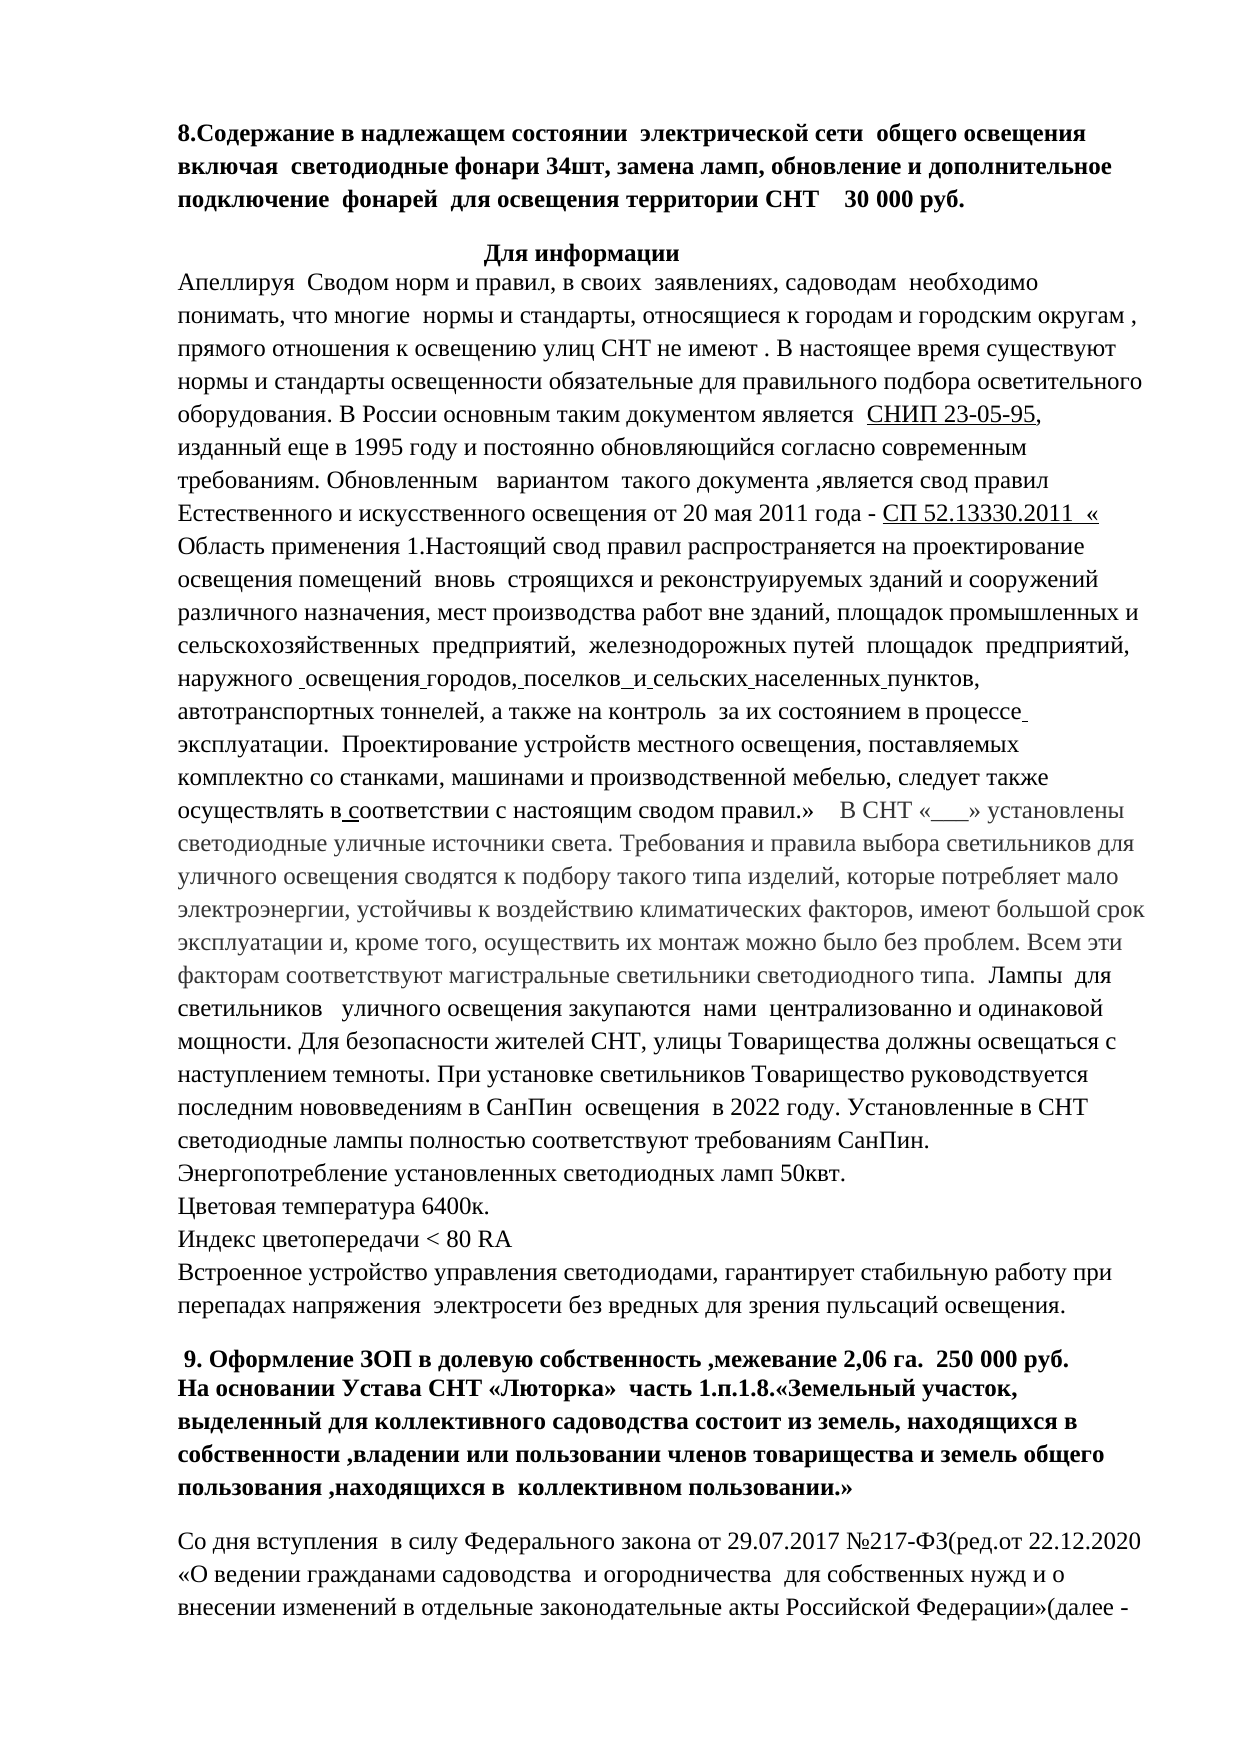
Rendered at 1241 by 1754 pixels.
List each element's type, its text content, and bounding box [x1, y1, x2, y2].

text На основании Устава СНТ «Люторка» часть 1.п.1.8.«Земельный участок, выделенный для коллективного садоводства состоит из земель, находящихся в собственности ,владении или пользовании членов товарищества и земель общего пользования ,находящихся в коллективном пользовании.» [177, 1373, 1152, 1501]
text Апеллируя Сводом норм и правил, в своих заявлениях, садоводам необходимо понимать, что многие нормы и стандарты, относящиеся к городам и городским округам , прямого отношения к освещению улиц СНТ не имеют . В настоящее время существуют нормы и стандарты освещенности обязательные для правильного подбора осветительного оборудования. В России основным таким документом является СНИП 23-05-95, изданный еще в 1995 году и постоянно обновляющийся согласно современным требованиям. Обновленным вариантом такого документа ,является свод правил Естественного и искусственного освещения от 20 мая 2011 года - СП 52.13330.2011 « Область применения 1.Настоящий свод правил распространяется на проектирование освещения помещений вновь строящихся и реконструируемых зданий и сооружений различного назначения, мест производства работ вне зданий, площадок промышленных и сельскохозяйственных предприятий, железнодорожных путей площадок предприятий, наружного освещения городов, поселков и сельских населенных пунктов, автотранспортных тоннелей, а также на контроль за их состоянием в процессе эксплуатации. Проектирование устройств местного освещения, поставляемых комплектно со станками, машинами и производственной мебелью, следует также осуществлять в соответствии с настоящим сводом правил.» В СНТ «___» установлены светодиодные уличные источники света. Требования и правила выбора светильников для уличного освещения сводятся к подбору такого типа изделий, которые потребляет мало электроэнергии, устойчивы к воздействию климатических факторов, имеют большой срок эксплуатации и, кроме того, осуществить их монтаж можно было без проблем. Всем эти факторам соответствуют магистральные светильники светодиодного типа. Лампы для светильников уличного освещения закупаются нами централизованно и одинаковой мощности. Для безопасности жителей СНТ, улицы Товарищества должны освещаться с наступлением темноты. При установке светильников Товарищество руководствуется последним нововведениям в СанПин освещения в 2022 году. Установленные в СНТ светодиодные лампы полностью соответствуют требованиям СанПин. Энергопотребление установленных светодиодных ламп 50квт. Цветовая температура 6400к. Индекс цветопередачи < 80 RA Встроенное устройство управления светодиодами, гарантирует стабильную работу при перепадах напряжения электросети без вредных для зрения пульсаций освещения. [177, 267, 1152, 1319]
text Для информации [177, 238, 1152, 267]
text 8.Содержание в надлежащем состоянии электрической сети общего освещения включая светодиодные фонари 34шт, замена ламп, обновление и дополнительное подключение фонарей для освещения территории СНТ 30 000 руб. [177, 118, 1152, 213]
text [177, 1526, 1152, 1621]
text 9. Оформление ЗОП в долевую собственность ,межевание 2,06 га. 250 000 руб. [177, 1344, 1152, 1373]
